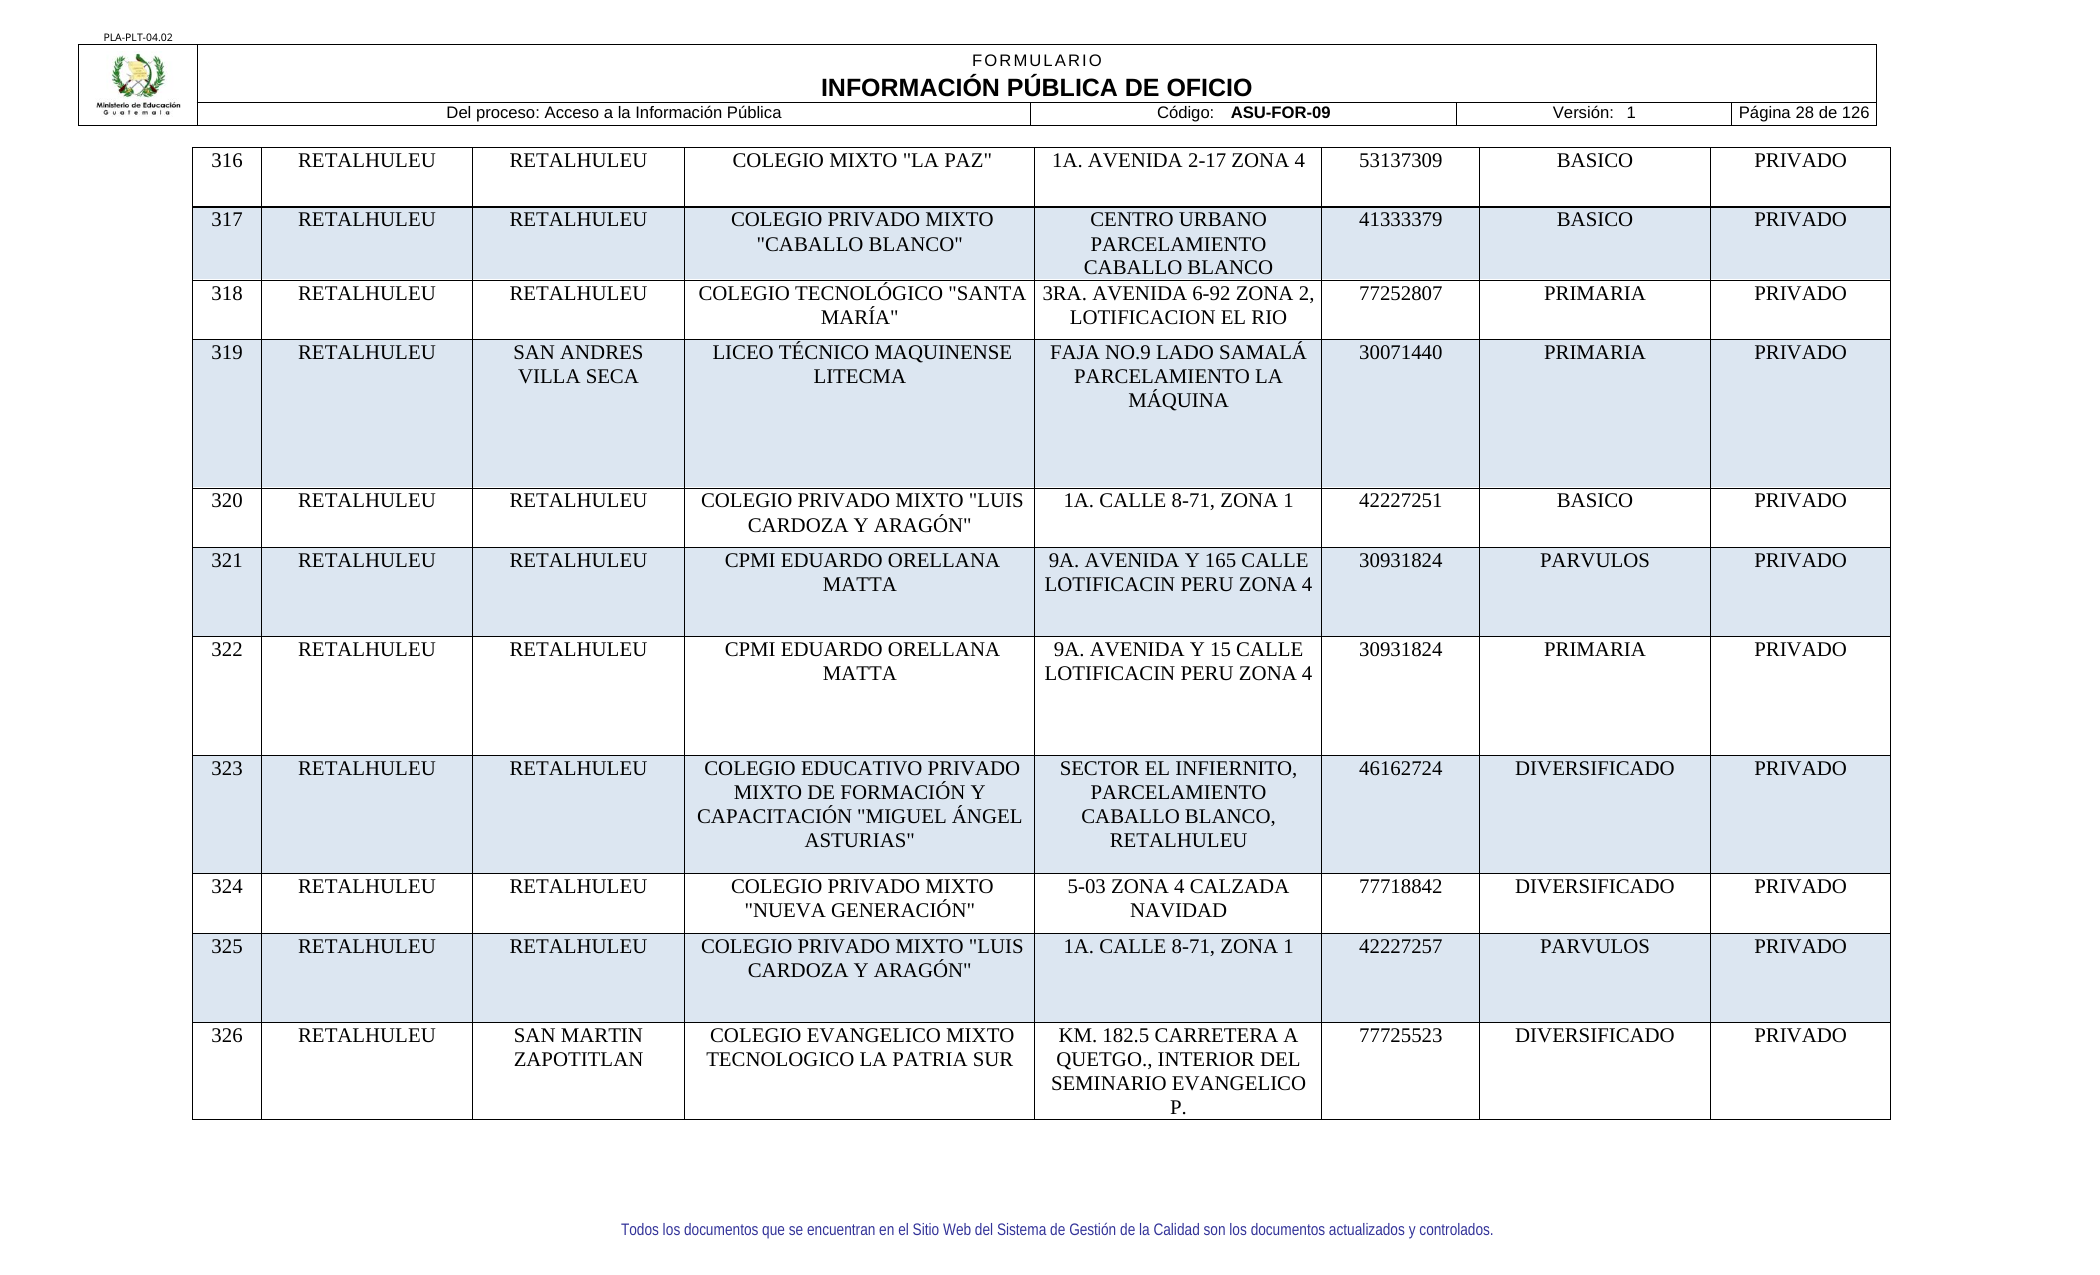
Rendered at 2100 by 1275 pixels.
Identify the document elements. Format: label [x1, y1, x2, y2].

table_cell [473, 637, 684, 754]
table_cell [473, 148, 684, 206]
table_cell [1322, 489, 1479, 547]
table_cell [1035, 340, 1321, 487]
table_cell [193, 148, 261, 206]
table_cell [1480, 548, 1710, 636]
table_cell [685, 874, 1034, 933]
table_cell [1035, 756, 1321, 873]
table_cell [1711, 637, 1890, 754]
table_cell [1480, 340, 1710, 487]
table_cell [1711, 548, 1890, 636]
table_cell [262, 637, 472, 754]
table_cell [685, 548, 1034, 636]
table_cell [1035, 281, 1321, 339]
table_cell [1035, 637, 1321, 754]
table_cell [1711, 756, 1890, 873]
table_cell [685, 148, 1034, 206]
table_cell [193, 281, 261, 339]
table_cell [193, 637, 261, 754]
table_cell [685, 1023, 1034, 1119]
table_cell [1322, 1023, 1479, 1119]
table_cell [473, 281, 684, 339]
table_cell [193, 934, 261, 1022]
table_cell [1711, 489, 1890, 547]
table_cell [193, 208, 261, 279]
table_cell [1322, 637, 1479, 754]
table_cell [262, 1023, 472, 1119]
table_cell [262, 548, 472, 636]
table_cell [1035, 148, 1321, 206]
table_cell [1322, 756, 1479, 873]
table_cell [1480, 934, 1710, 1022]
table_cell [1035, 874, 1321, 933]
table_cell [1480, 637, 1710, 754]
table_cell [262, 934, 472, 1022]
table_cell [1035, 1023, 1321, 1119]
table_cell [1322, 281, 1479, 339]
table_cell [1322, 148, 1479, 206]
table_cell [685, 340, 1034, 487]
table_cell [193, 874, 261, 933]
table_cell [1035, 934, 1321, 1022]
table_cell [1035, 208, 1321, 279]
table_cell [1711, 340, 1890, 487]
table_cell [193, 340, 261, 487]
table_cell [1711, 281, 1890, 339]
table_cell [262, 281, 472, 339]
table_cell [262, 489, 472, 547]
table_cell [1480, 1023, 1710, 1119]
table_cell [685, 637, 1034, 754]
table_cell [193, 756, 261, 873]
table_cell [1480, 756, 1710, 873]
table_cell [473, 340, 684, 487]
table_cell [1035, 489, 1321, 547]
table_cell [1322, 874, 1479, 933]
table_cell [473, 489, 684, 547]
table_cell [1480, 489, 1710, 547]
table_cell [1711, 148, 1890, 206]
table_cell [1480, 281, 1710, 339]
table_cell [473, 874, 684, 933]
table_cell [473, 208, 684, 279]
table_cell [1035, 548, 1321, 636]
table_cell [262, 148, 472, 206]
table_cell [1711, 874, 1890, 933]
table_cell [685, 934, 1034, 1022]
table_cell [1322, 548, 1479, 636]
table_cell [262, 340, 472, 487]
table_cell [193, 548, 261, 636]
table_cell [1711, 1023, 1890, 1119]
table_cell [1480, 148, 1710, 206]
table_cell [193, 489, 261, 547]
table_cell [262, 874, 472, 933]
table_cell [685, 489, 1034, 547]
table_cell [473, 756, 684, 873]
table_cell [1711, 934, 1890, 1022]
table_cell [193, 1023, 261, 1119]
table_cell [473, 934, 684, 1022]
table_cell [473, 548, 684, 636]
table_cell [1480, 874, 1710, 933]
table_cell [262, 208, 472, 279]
picture [95, 51, 181, 117]
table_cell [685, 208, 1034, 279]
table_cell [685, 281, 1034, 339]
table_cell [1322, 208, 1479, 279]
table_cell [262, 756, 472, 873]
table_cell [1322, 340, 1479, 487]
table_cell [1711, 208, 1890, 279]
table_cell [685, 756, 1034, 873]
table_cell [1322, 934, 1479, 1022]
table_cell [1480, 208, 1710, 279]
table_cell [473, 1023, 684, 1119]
